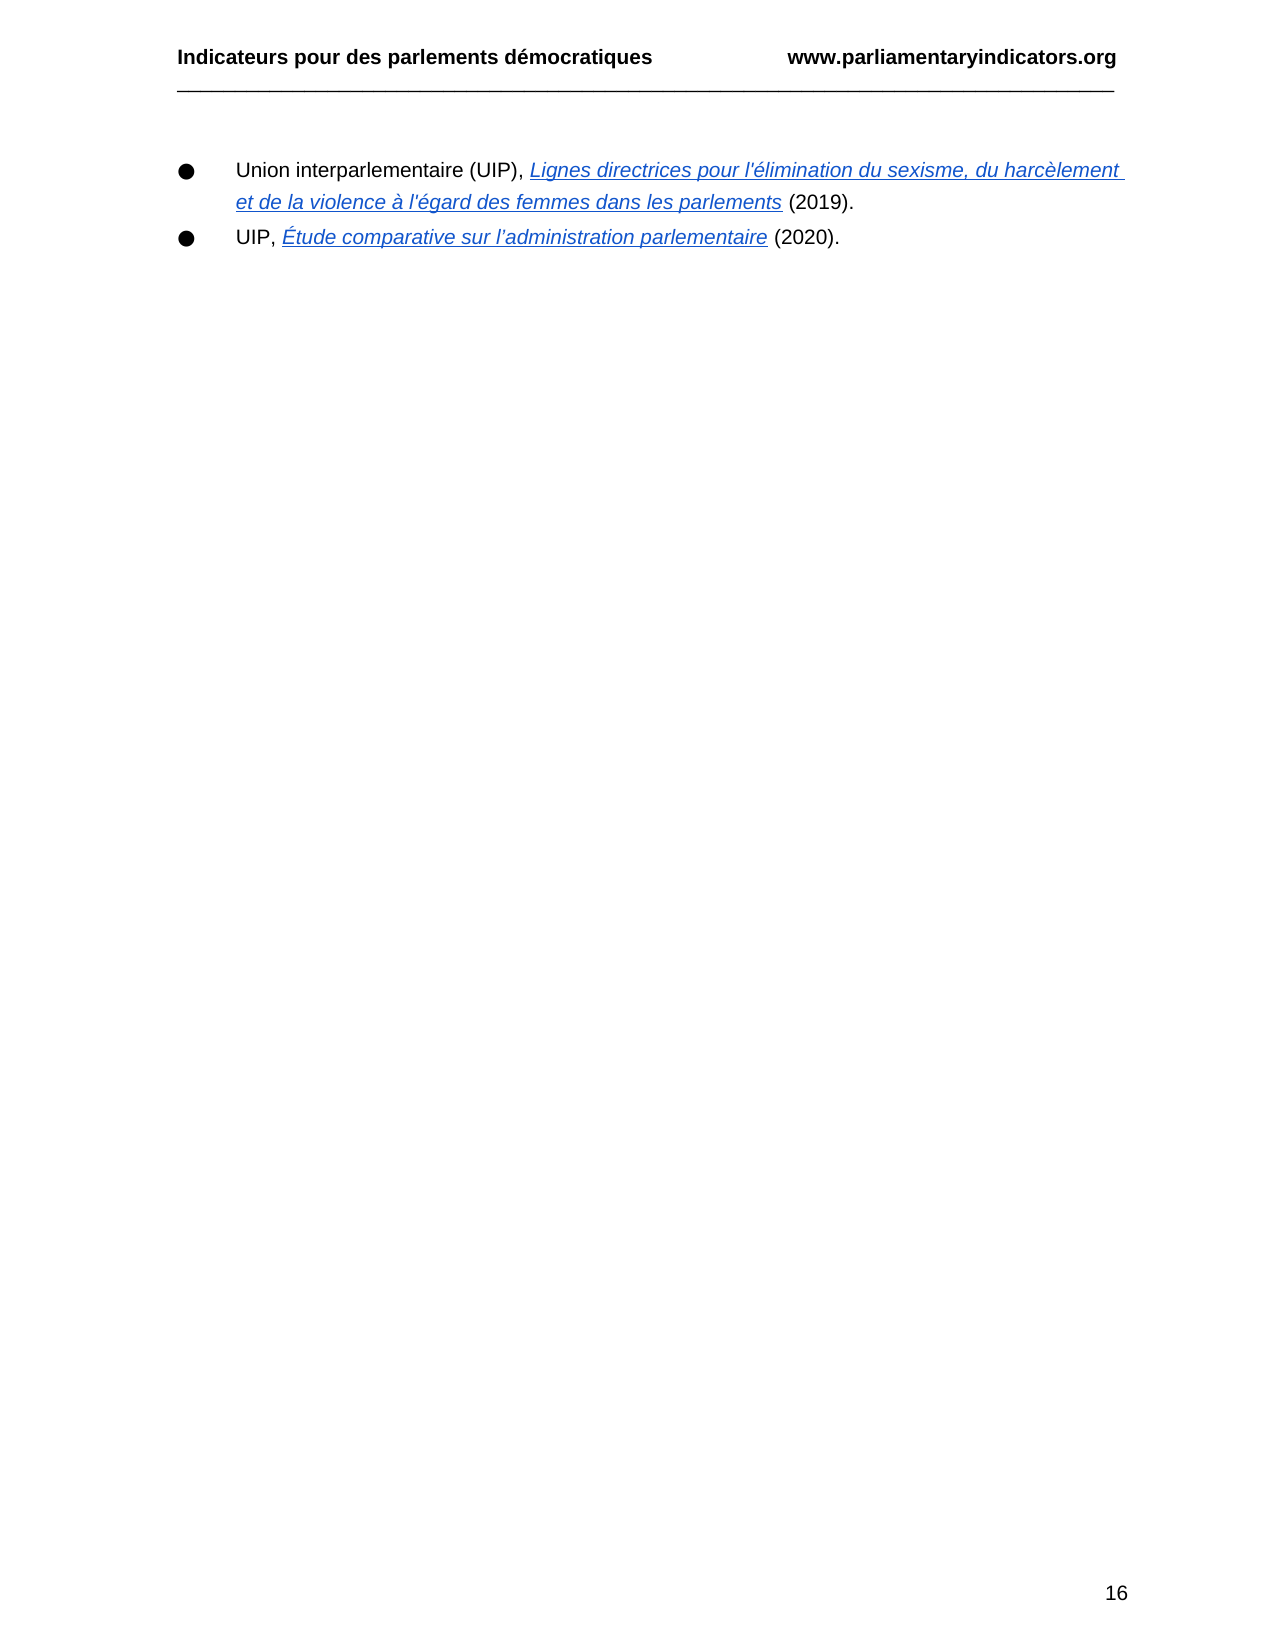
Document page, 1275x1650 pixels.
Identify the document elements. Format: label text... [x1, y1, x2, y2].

list Union interparlementaire (UIP), Lignes directrices pour l'élimination du sexisme, du harcèlement et de la violence à l'égard des femmes dans les parlements (2019). [177, 147, 1128, 214]
list UIP, Étude comparative sur l’administration parlementaire (2020). [177, 214, 1128, 256]
